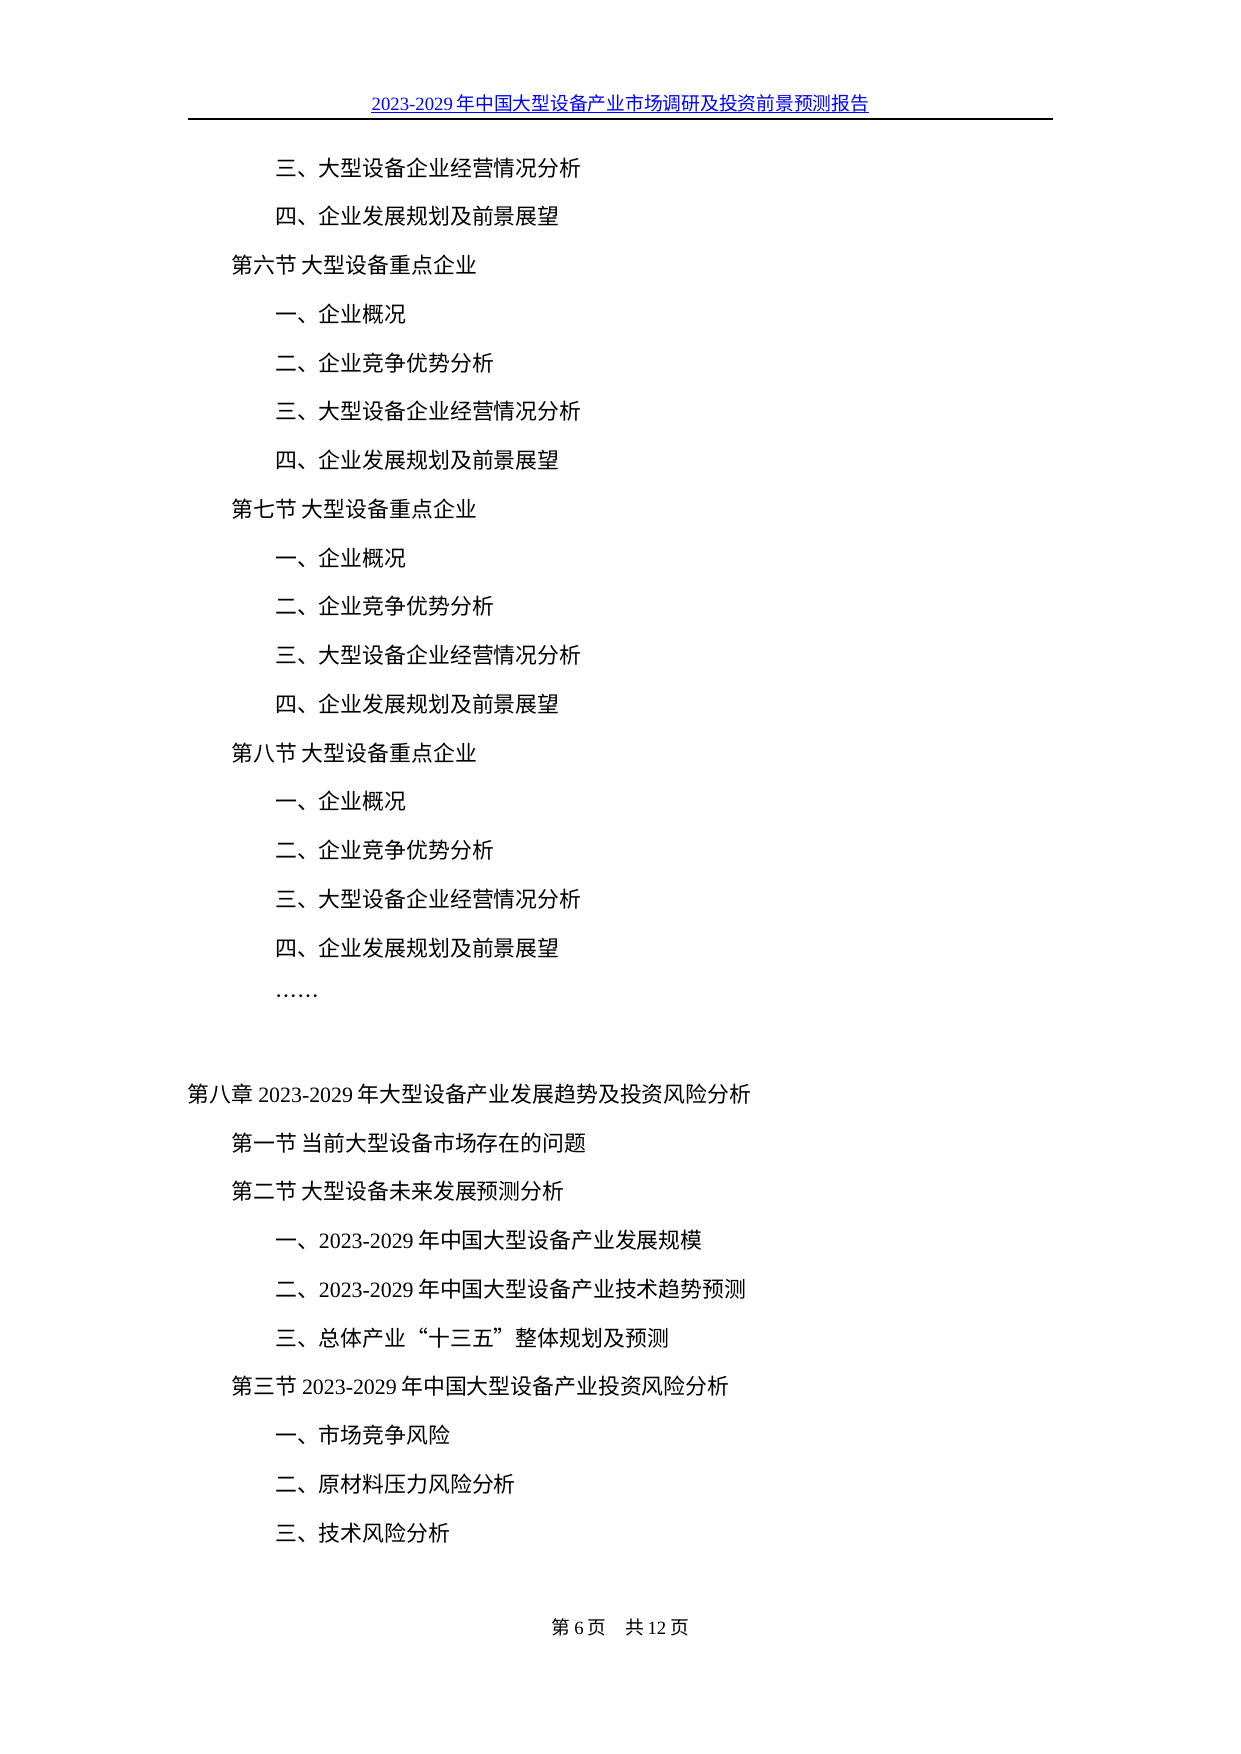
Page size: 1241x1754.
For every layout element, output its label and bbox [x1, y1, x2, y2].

text [187, 150, 1053, 1548]
